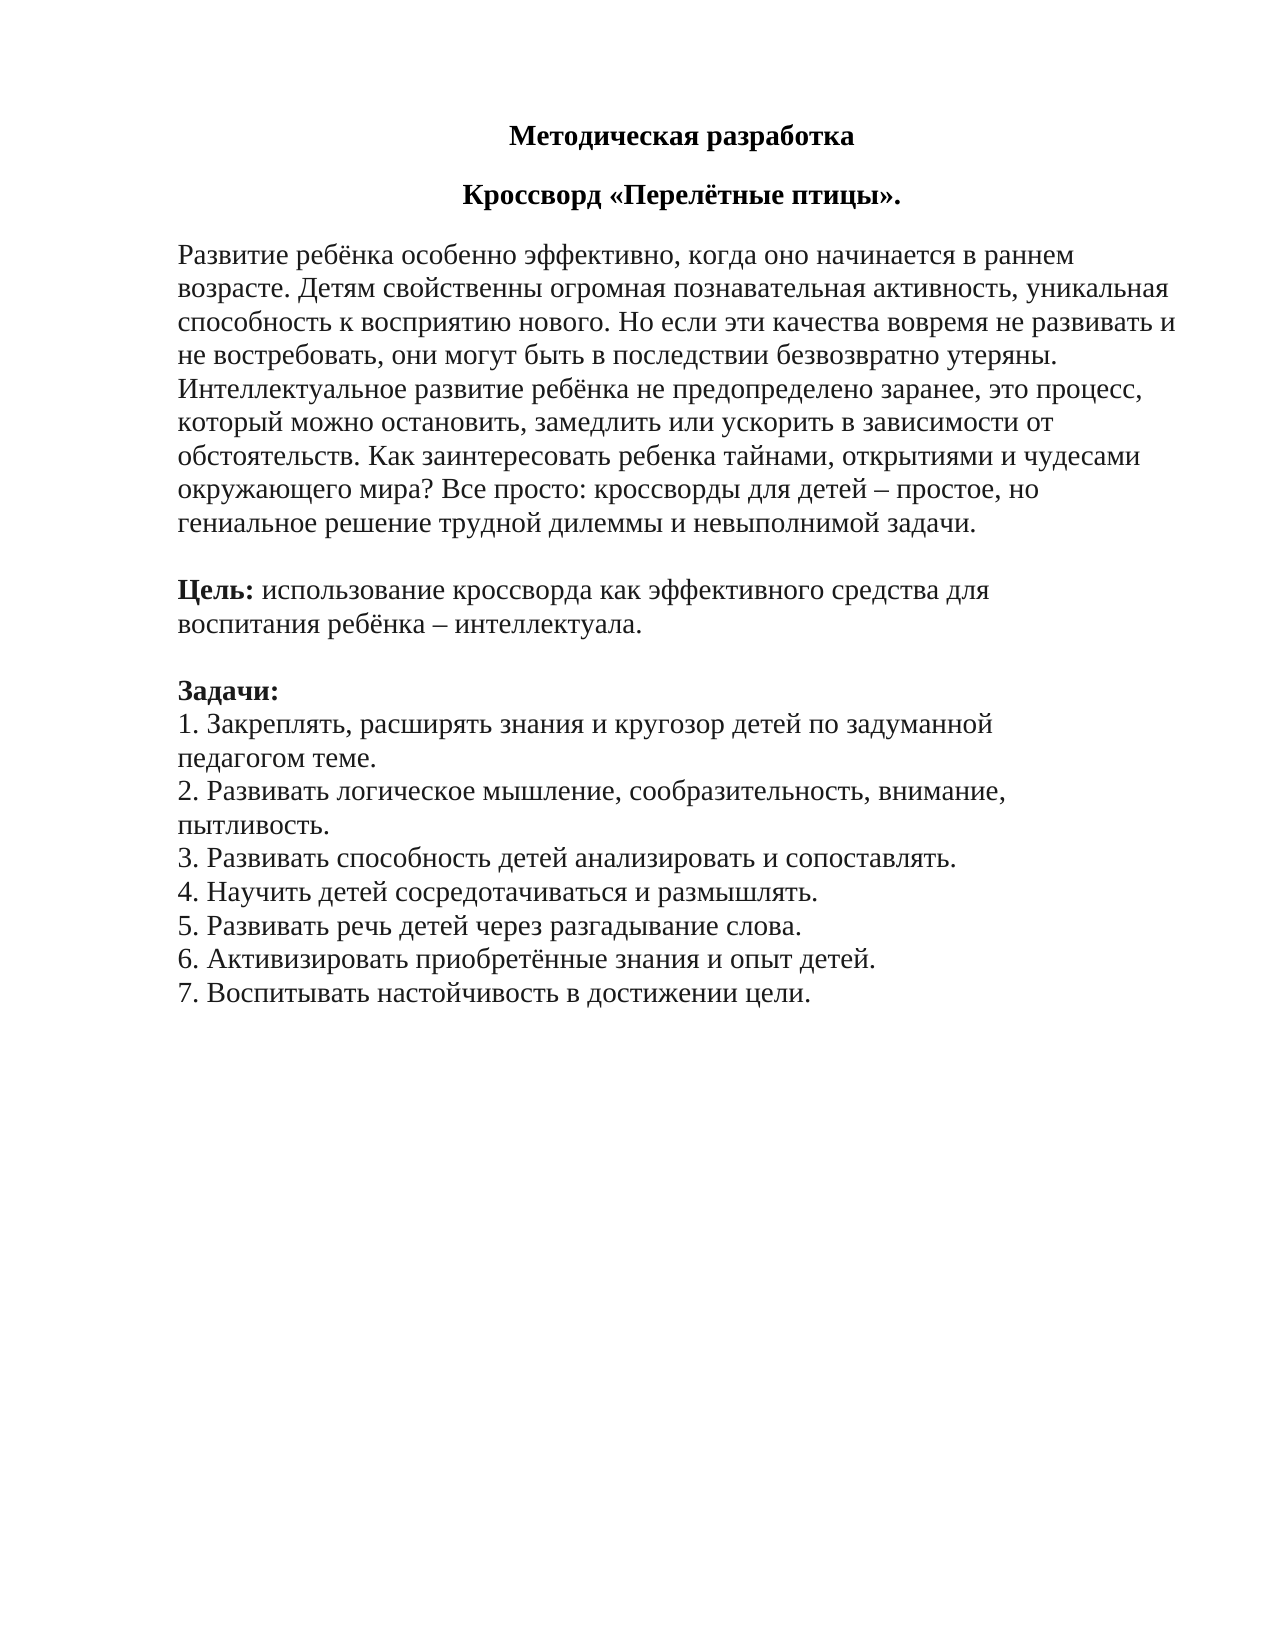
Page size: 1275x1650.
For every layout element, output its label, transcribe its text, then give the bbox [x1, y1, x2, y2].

text Задачи: [177, 673, 1186, 706]
text Кроссворд «Перелётные птицы». [177, 177, 1186, 211]
text 2. Развивать логическое мышление, сообразительность, внимание, [177, 773, 1186, 807]
text 3. Развивать способность детей анализировать и сопоставлять. [177, 841, 1186, 874]
text пытливость. [177, 807, 1186, 841]
text 6. Активизировать приобретённые знания и опыт детей. [177, 941, 1186, 975]
text воспитания ребёнка – интеллектуала. [177, 606, 1186, 639]
text педагогом теме. [177, 740, 1186, 773]
text 5. Развивать речь детей через разгадывание слова. [177, 908, 1186, 941]
text 1. Закреплять, расширять знания и кругозор детей по задуманной [177, 706, 1186, 740]
text 4. Научить детей сосредотачиваться и размышлять. [177, 874, 1186, 908]
text Методическая разработка [177, 118, 1186, 152]
text 7. Воспитывать настойчивость в достижении цели. [177, 975, 1186, 1008]
text Развитие ребёнка особенно эффективно, когда оно начинается в раннем возрасте. Детям свойственны огромная познавательная активность, уникальная способность к восприятию нового. Но если эти качества вовремя не развивать и не востребовать, они могут быть в последствии безвозвратно утеряны. Интеллектуальное развитие ребёнка не предопределено заранее, это процесс, который можно остановить, замедлить или ускорить в зависимости от обстоятельств. Как заинтересовать ребенка тайнами, открытиями и чудесами окружающего мира? Все просто: кроссворды для детей – простое, но гениальное решение трудной дилеммы и невыполнимой задачи. [177, 237, 1186, 539]
text Цель: использование кроссворда как эффективного средства для [177, 572, 1186, 606]
